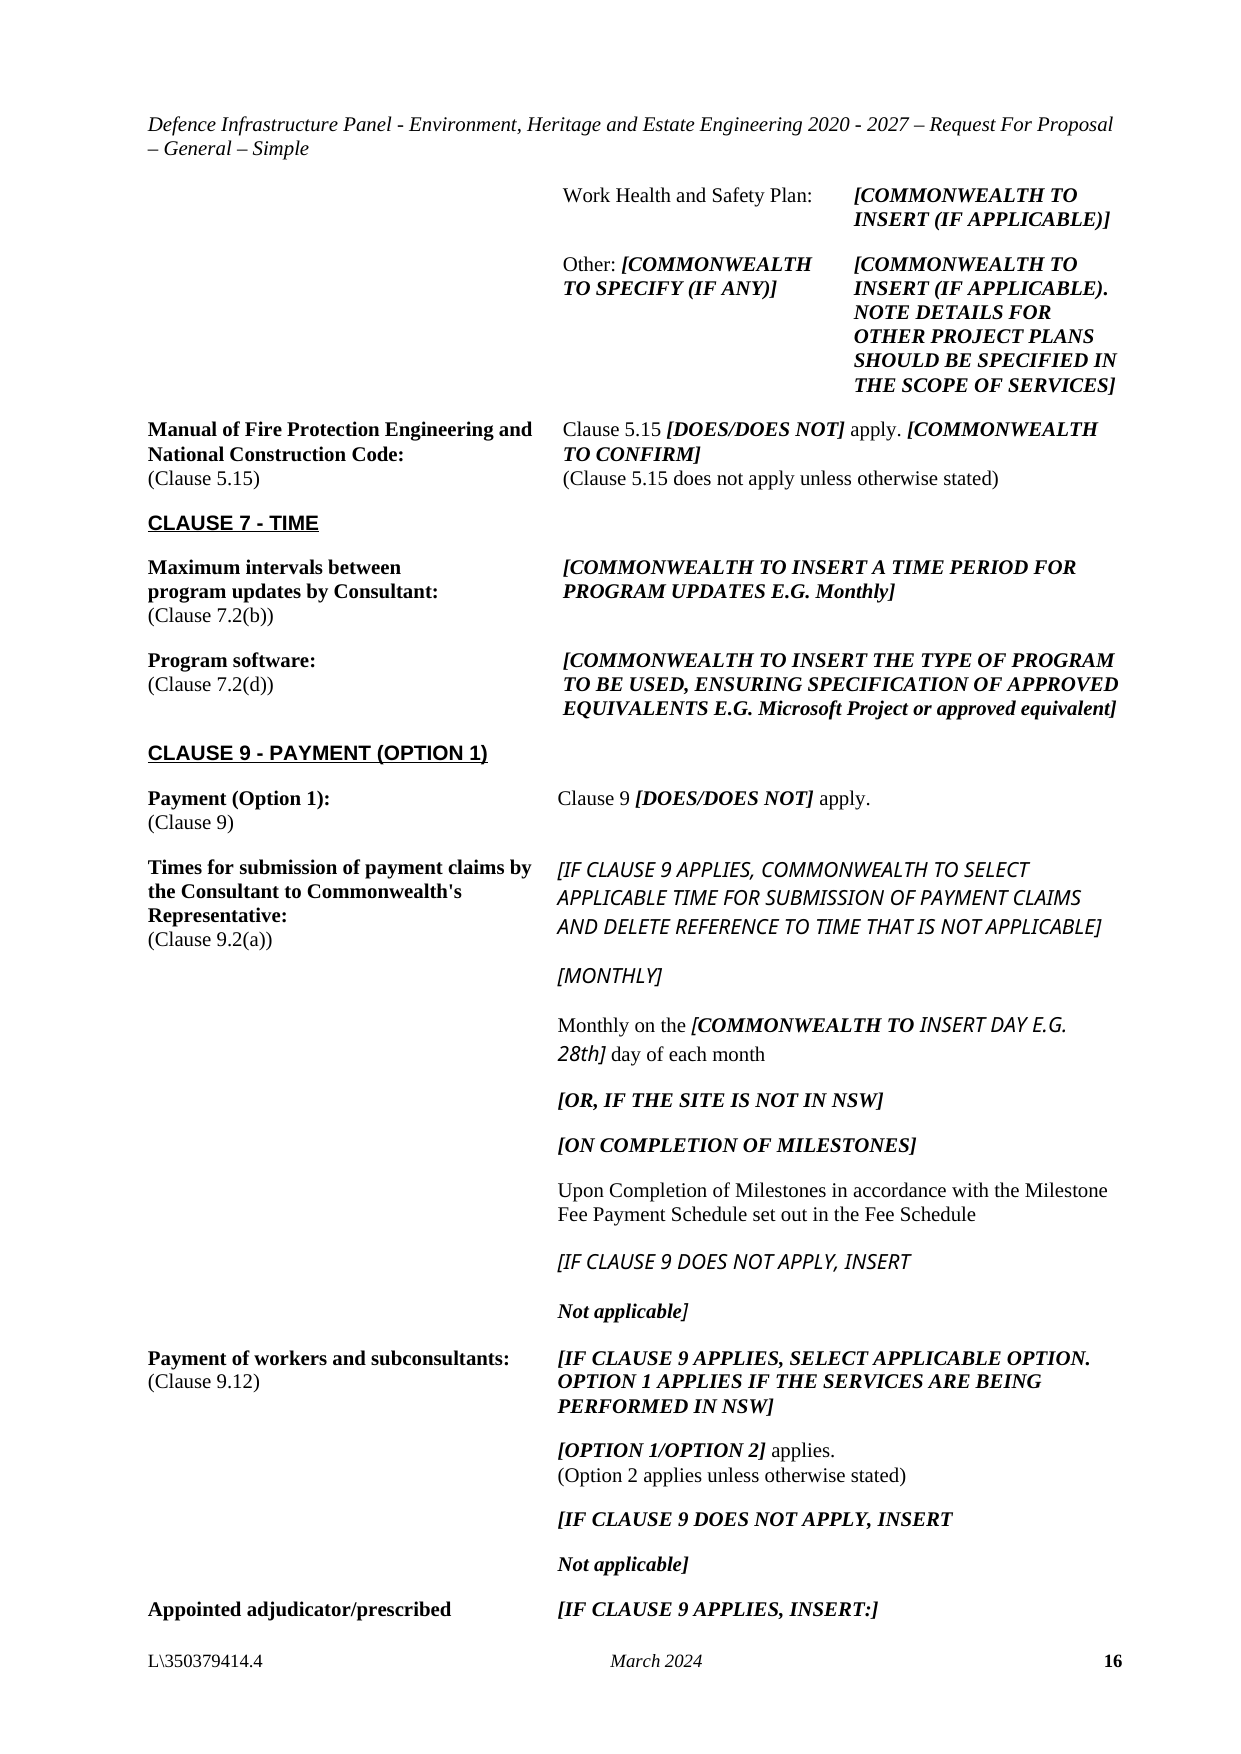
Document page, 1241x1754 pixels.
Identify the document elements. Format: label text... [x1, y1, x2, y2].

table_cell Work Health and Safety Plan: [551, 183, 842, 252]
table_cell Times for submission of payment claims by the Consultant to Commonwealth's Representative: (Clause 9.2(a)) [136, 855, 546, 1345]
table_cell [COMMONWEALTH TO INSERT (IF APPLICABLE). NOTE DETAILS FOR OTHER PROJECT PLANS SHOULD BE SPECIFIED IN THE SCOPE OF SERVICES] [842, 252, 1133, 417]
table_cell CLAUSE 7 - TIME [136, 510, 1133, 555]
table_cell Clause 9 [DOES/DOES NOT] apply. [546, 786, 1133, 855]
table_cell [842, 183, 1133, 252]
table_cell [136, 1597, 546, 1636]
table_cell Other: [COMMONWEALTH TO SPECIFY (IF ANY)] [551, 252, 842, 417]
table_cell CLAUSE 9 - PAYMENT (OPTION 1) [136, 741, 1133, 786]
table_cell Manual of Fire Protection Engineering and National Construction Code: (Clause 5.15) [136, 418, 551, 510]
table_cell [COMMONWEALTH TO INSERT THE TYPE OF PROGRAM TO BE USED, ENSURING SPECIFICATION OF APPROVED EQUIVALENTS E.G. Microsoft Project or approved equivalent] [551, 648, 1133, 741]
table_cell Payment of workers and subconsultants: (Clause 9.12) [136, 1345, 546, 1597]
table_cell [IF CLAUSE 9 APPLIES, COMMONWEALTH TO select applicable TIME FOR SUBMISSION OF PAYMENT CLAIMS AND DELETE REFERENCE TO TIME THAT IS NOT applicable] [monthly] Monthly on the [COMMONWEALTH TO INSERT DAY E.G. 28th] day of each month [OR, IF THE SITE IS NOT IN NSW] [ON COMPLETION OF MILESTONES] Upon Completion of Milestones in accordance with the Milestone Fee Payment Schedule set out in the Fee Schedule [IF CLAUSE 9 DOES NOT APPLY, INSERT Not applicable] [546, 855, 1133, 1345]
table_cell Clause 5.15 [DOES/DOES NOT] apply. [COMMONWEALTH TO CONFIRM] (Clause 5.15 does not apply unless otherwise stated) [551, 418, 1133, 510]
table_cell Maximum intervals between program updates by Consultant: (Clause 7.2(b)) [136, 555, 551, 648]
table_cell [COMMONWEALTH TO INSERT A TIME PERIOD FOR PROGRAM UPDATES E.G. Monthly] [551, 555, 1133, 648]
table_cell Program software: (Clause 7.2(d)) [136, 648, 551, 741]
table_cell [IF CLAUSE 9 APPLIES, SELECT APPLICABLE OPTION. OPTION 1 APPLIES IF THE SERVICES ARE BEING PERFORMED IN NSW] [OPTION 1/OPTION 2] applies. (Option 2 applies unless otherwise stated) [IF CLAUSE 9 DOES NOT APPLY, INSERT Not applicable] [546, 1345, 1133, 1597]
table_cell Payment (Option 1): (Clause 9) [136, 786, 546, 855]
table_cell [546, 1597, 1133, 1636]
